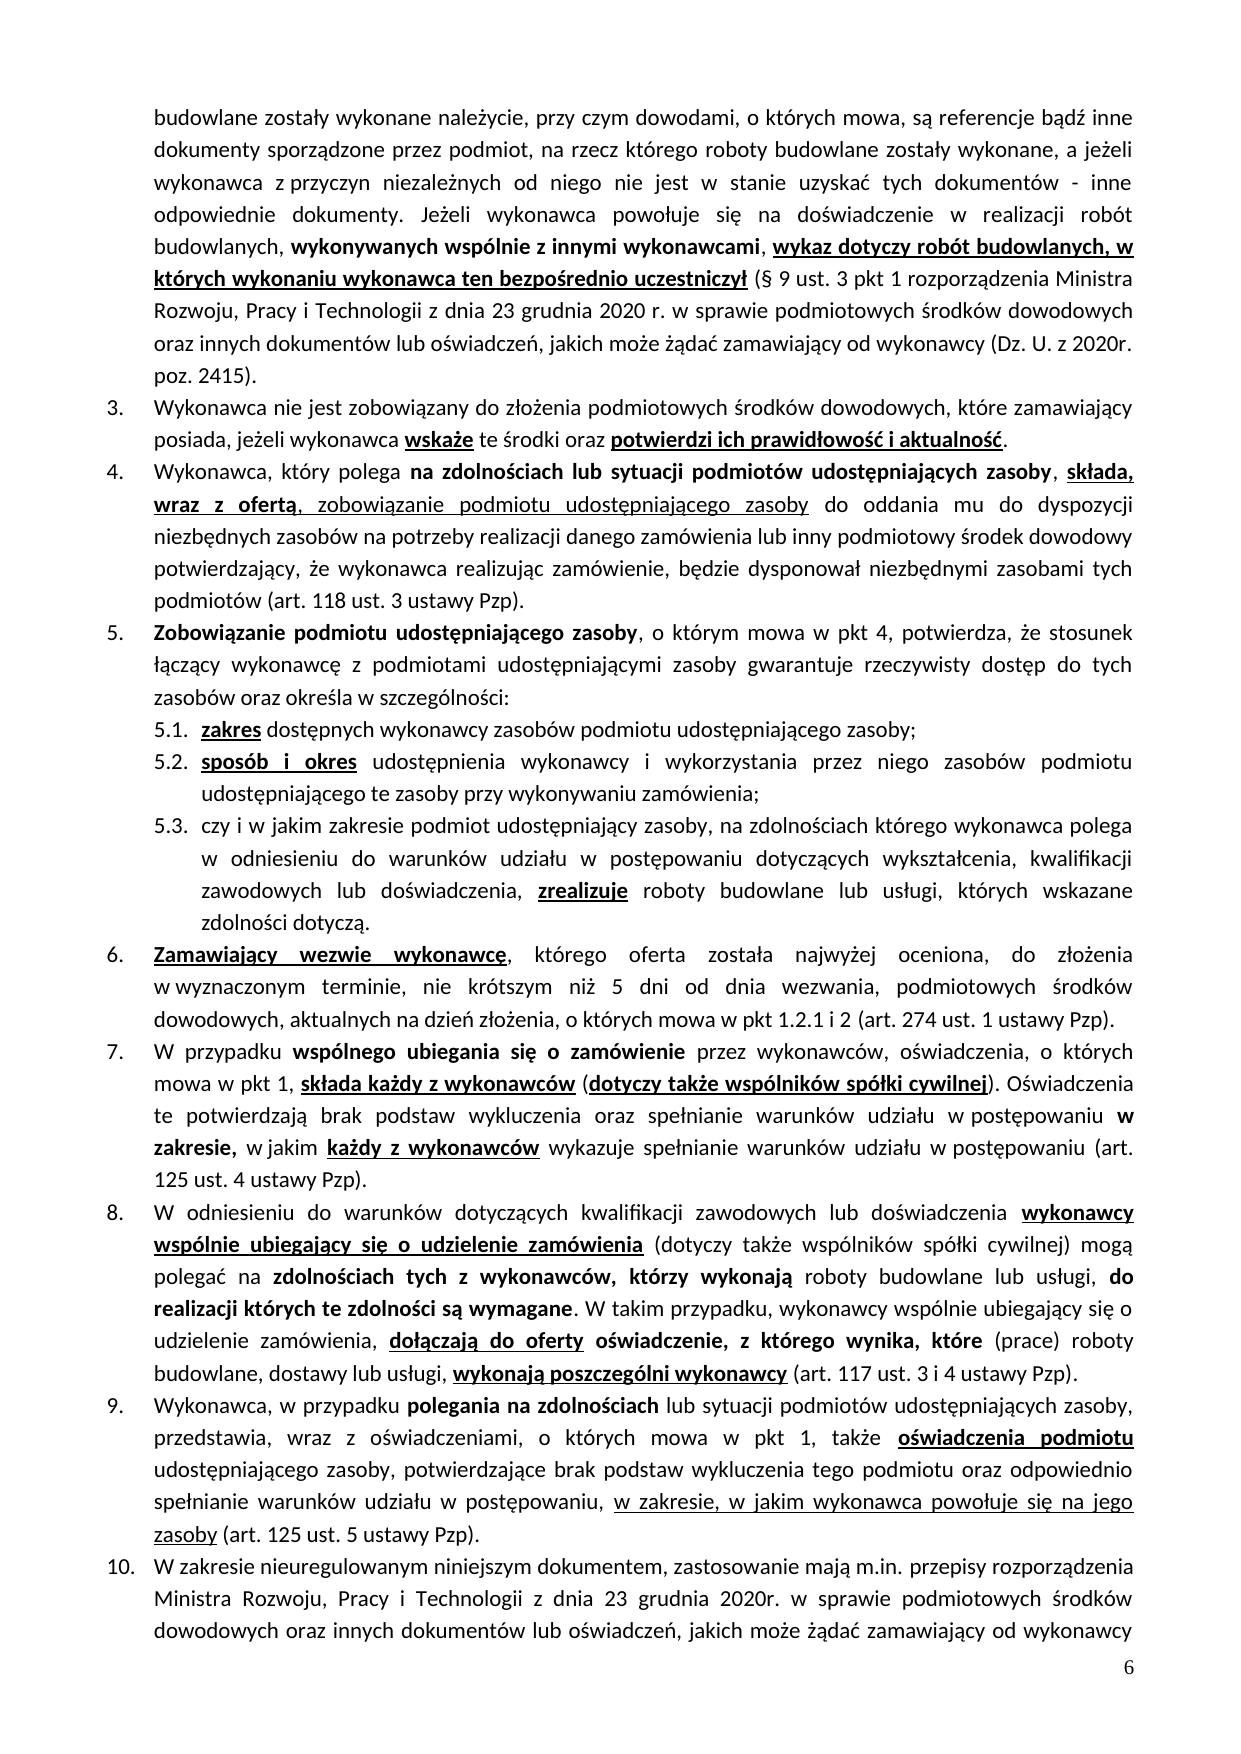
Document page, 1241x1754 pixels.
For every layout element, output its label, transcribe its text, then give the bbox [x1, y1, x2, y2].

list sposób i okres udostępnienia wykonawcy i wykorzystania przez niego zasobów podmiotu udostępniającego te zasoby przy wykonywaniu zamówienia; [154, 747, 1134, 807]
text Zamawiający wezwie wykonawcę, którego oferta została najwyżej oceniona, do złożenia w wyznaczonym terminie, nie krótszym niż 5 dni od dnia wezwania, podmiotowych środków dowodowych, aktualnych na dzień złożenia, o których mowa w pkt 1.2.1 i 2 (art. 274 ust. 1 ustawy Pzp). [106, 940, 1134, 1033]
text Zobowiązanie podmiotu udostępniającego zasoby, o którym mowa w pkt 4, potwierdza, że stosunek łączący wykonawcę z podmiotami udostępniającymi zasoby gwarantuje rzeczywisty dostęp do tych zasobów oraz określa w szczególności: [106, 618, 1134, 711]
list czy i w jakim zakresie podmiot udostępniający zasoby, na zdolnościach którego wykonawca polega w odniesieniu do warunków udziału w postępowaniu dotyczących wykształcenia, kwalifikacji zawodowych lub doświadczenia, zrealizuje roboty budowlane lub usługi, których wskazane zdolności dotyczą. [154, 812, 1134, 936]
text Wykonawca, w przypadku polegania na zdolnościach lub sytuacji podmiotów udostępniających zasoby, przedstawia, wraz z oświadczeniami, o których mowa w pkt 1, także oświadczenia podmiotu udostępniającego zasoby, potwierdzające brak podstaw wykluczenia tego podmiotu oraz odpowiednio spełnianie warunków udziału w postępowaniu, w zakresie, w jakim wykonawca powołuje się na jego zasoby (art. 125 ust. 5 ustawy Pzp). [106, 1391, 1134, 1548]
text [106, 103, 1134, 389]
text Wykonawca nie jest zobowiązany do złożenia podmiotowych środków dowodowych, które zamawiający posiada, jeżeli wykonawca wskaże te środki oraz potwierdzi ich prawidłowość i aktualność. [106, 393, 1134, 453]
list zakres dostępnych wykonawcy zasobów podmiotu udostępniającego zasoby; [154, 715, 1134, 743]
text W przypadku wspólnego ubiegania się o zamówienie przez wykonawców, oświadczenia, o których mowa w pkt 1, składa każdy z wykonawców (dotyczy także wspólników spółki cywilnej). Oświadczenia te potwierdzają brak podstaw wykluczenia oraz spełnianie warunków udziału w postępowaniu w zakresie, w jakim każdy z wykonawców wykazuje spełnianie warunków udziału w postępowaniu (art. 125 ust. 4 ustawy Pzp). [106, 1037, 1134, 1194]
text W odniesieniu do warunków dotyczących kwalifikacji zawodowych lub doświadczenia wykonawcy wspólnie ubiegający się o udzielenie zamówienia (dotyczy także wspólników spółki cywilnej) mogą polegać na zdolnościach tych z wykonawców, którzy wykonają roboty budowlane lub usługi, do realizacji których te zdolności są wymagane. W takim przypadku, wykonawcy wspólnie ubiegający się o udzielenie zamówienia, dołączają do oferty oświadczenie, z którego wynika, które (prace) roboty budowlane, dostawy lub usługi, wykonają poszczególni wykonawcy (art. 117 ust. 3 i 4 ustawy Pzp). [106, 1198, 1134, 1387]
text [106, 1552, 1134, 1644]
text Wykonawca, który polega na zdolnościach lub sytuacji podmiotów udostępniających zasoby, składa, wraz z ofertą, zobowiązanie podmiotu udostępniającego zasoby do oddania mu do dyspozycji niezbędnych zasobów na potrzeby realizacji danego zamówienia lub inny podmiotowy środek dowodowy potwierdzający, że wykonawca realizując zamówienie, będzie dysponował niezbędnymi zasobami tych podmiotów (art. 118 ust. 3 ustawy Pzp). [106, 457, 1134, 614]
